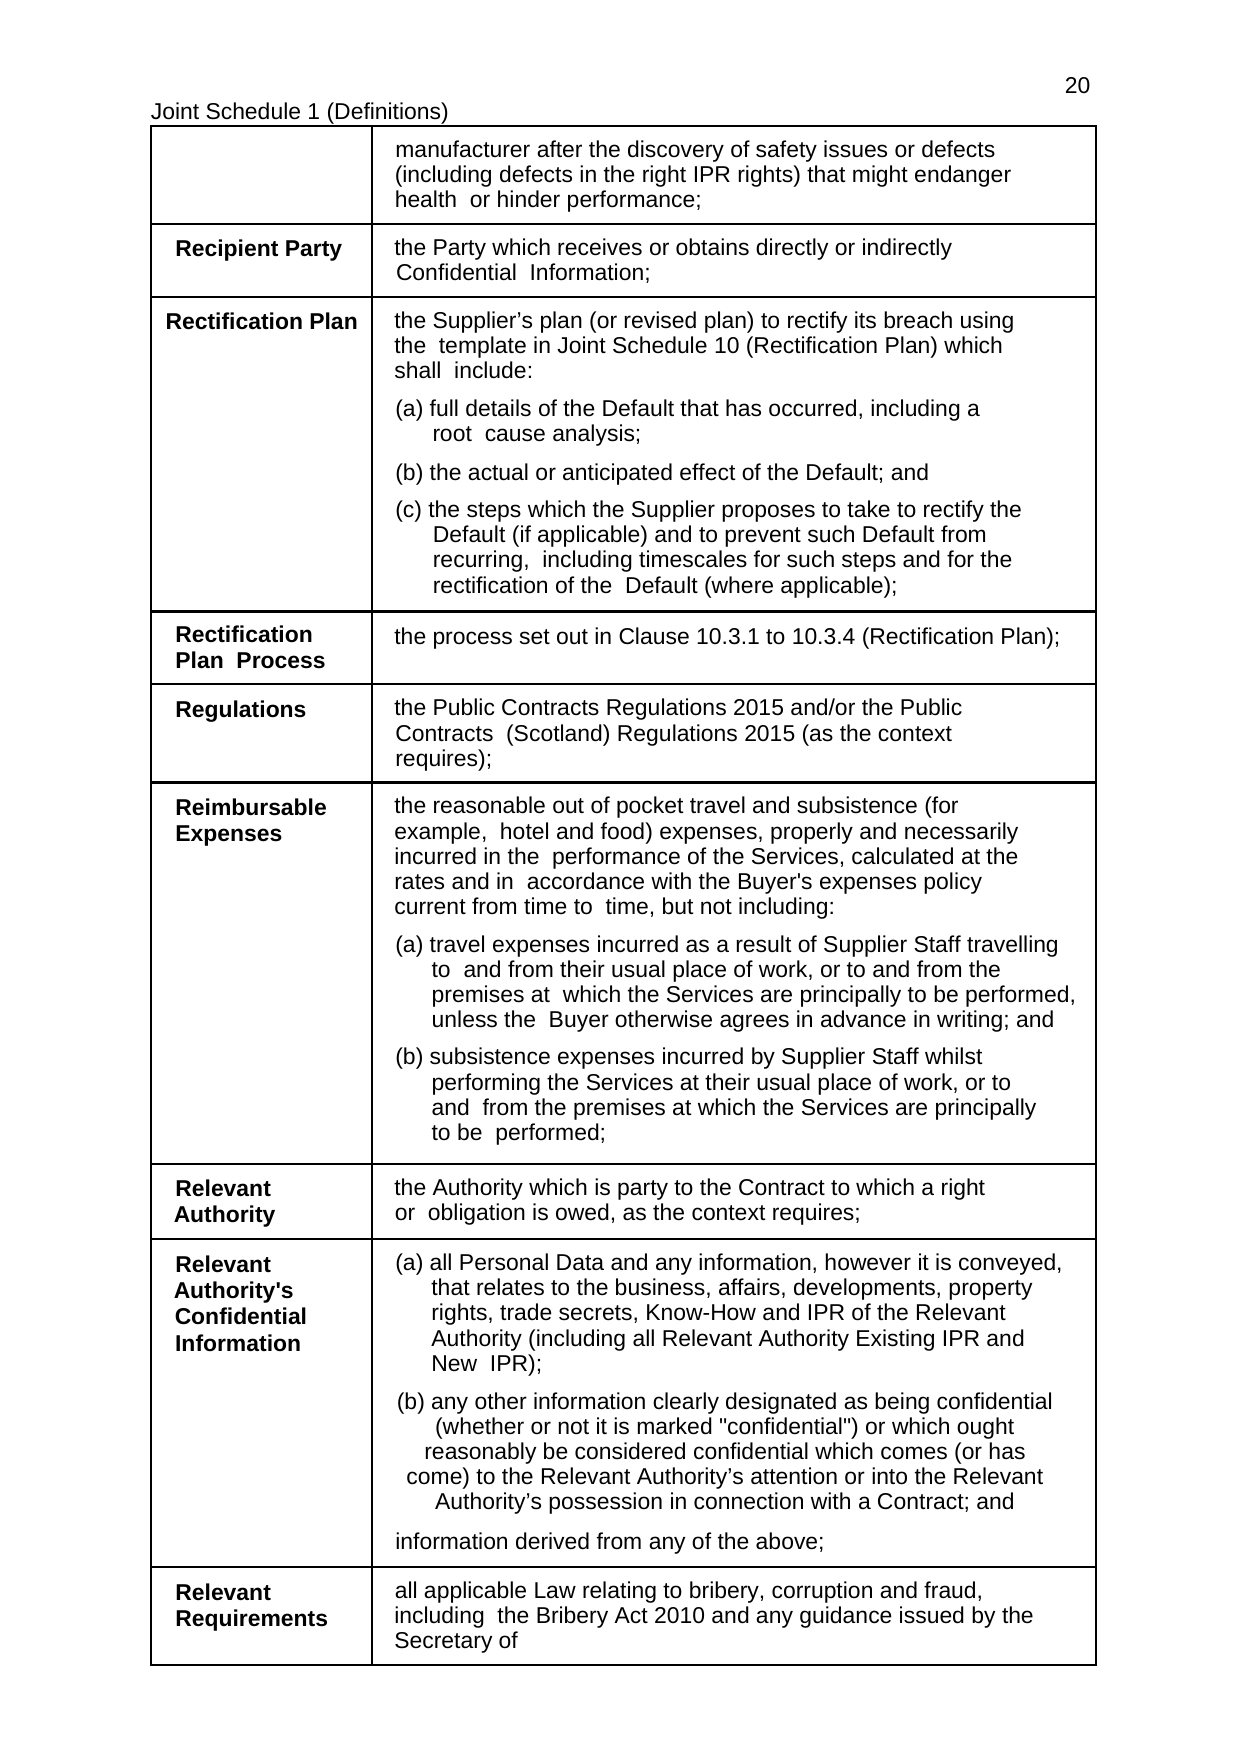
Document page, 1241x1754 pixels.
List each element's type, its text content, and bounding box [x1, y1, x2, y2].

table_cell (a) all Personal Data and any information, however it is conveyed, that relates to the business, affairs, developments, property rights, trade secrets, Know-How and IPR of the Relevant Authority (including all Relevant Authority Existing IPR and New IPR); (b) any other information clearly designated as being confidential (whether or not it is marked "confidential") or which ought reasonably be considered confidential which comes (or has come) to the Relevant Authority’s attention or into the Relevant Authority’s possession in connection with a Contract; and information derived from any of the above; [373, 1240, 1095, 1566]
table_cell Relevant Authority [152, 1165, 371, 1238]
table_cell Rectification Plan Process [152, 613, 371, 683]
table_cell Relevant Authority's Confidential Information [152, 1240, 371, 1566]
table_cell all applicable Law relating to bribery, corruption and fraud, including the Bribery Act 2010 and any guidance issued by the Secretary of [373, 1568, 1095, 1664]
table_cell Rectification Plan [152, 298, 371, 610]
table_header [152, 127, 371, 223]
table_cell Relevant Requirements [152, 1568, 371, 1664]
table_cell Recipient Party [152, 225, 371, 296]
table_cell Regulations [152, 685, 371, 781]
table_cell the process set out in Clause 10.3.1 to 10.3.4 (Rectification Plan); [373, 613, 1095, 683]
table_cell the Authority which is party to the Contract to which a right or obligation is owed, as the context requires; [373, 1165, 1095, 1238]
text Joint Schedule 1 (Definitions) [151, 98, 1160, 125]
table_cell the Supplier’s plan (or revised plan) to rectify its breach using the template in Joint Schedule 10 (Rectification Plan) which shall include: (a) full details of the Default that has occurred, including a root cause analysis; (b) the actual or anticipated effect of the Default; and (c) the steps which the Supplier proposes to take to rectify the Default (if applicable) and to prevent such Default from recurring, including timescales for such steps and for the rectification of the Default (where applicable); [373, 298, 1095, 610]
table_cell the reasonable out of pocket travel and subsistence (for example, hotel and food) expenses, properly and necessarily incurred in the performance of the Services, calculated at the rates and in accordance with the Buyer's expenses policy current from time to time, but not including: (a) travel expenses incurred as a result of Supplier Staff travelling to and from their usual place of work, or to and from the premises at which the Services are principally to be performed, unless the Buyer otherwise agrees in advance in writing; and (b) subsistence expenses incurred by Supplier Staff whilst performing the Services at their usual place of work, or to and from the premises at which the Services are principally to be performed; [373, 784, 1095, 1162]
table_cell the Party which receives or obtains directly or indirectly Confidential Information; [373, 225, 1095, 296]
table_cell the Public Contracts Regulations 2015 and/or the Public Contracts (Scotland) Regulations 2015 (as the context requires); [373, 685, 1095, 781]
table_cell Reimbursable Expenses [152, 784, 371, 1162]
text 20 [150, 72, 1090, 98]
table_header manufacturer after the discovery of safety issues or defects (including defects in the right IPR rights) that might endanger health or hinder performance; [373, 127, 1095, 223]
